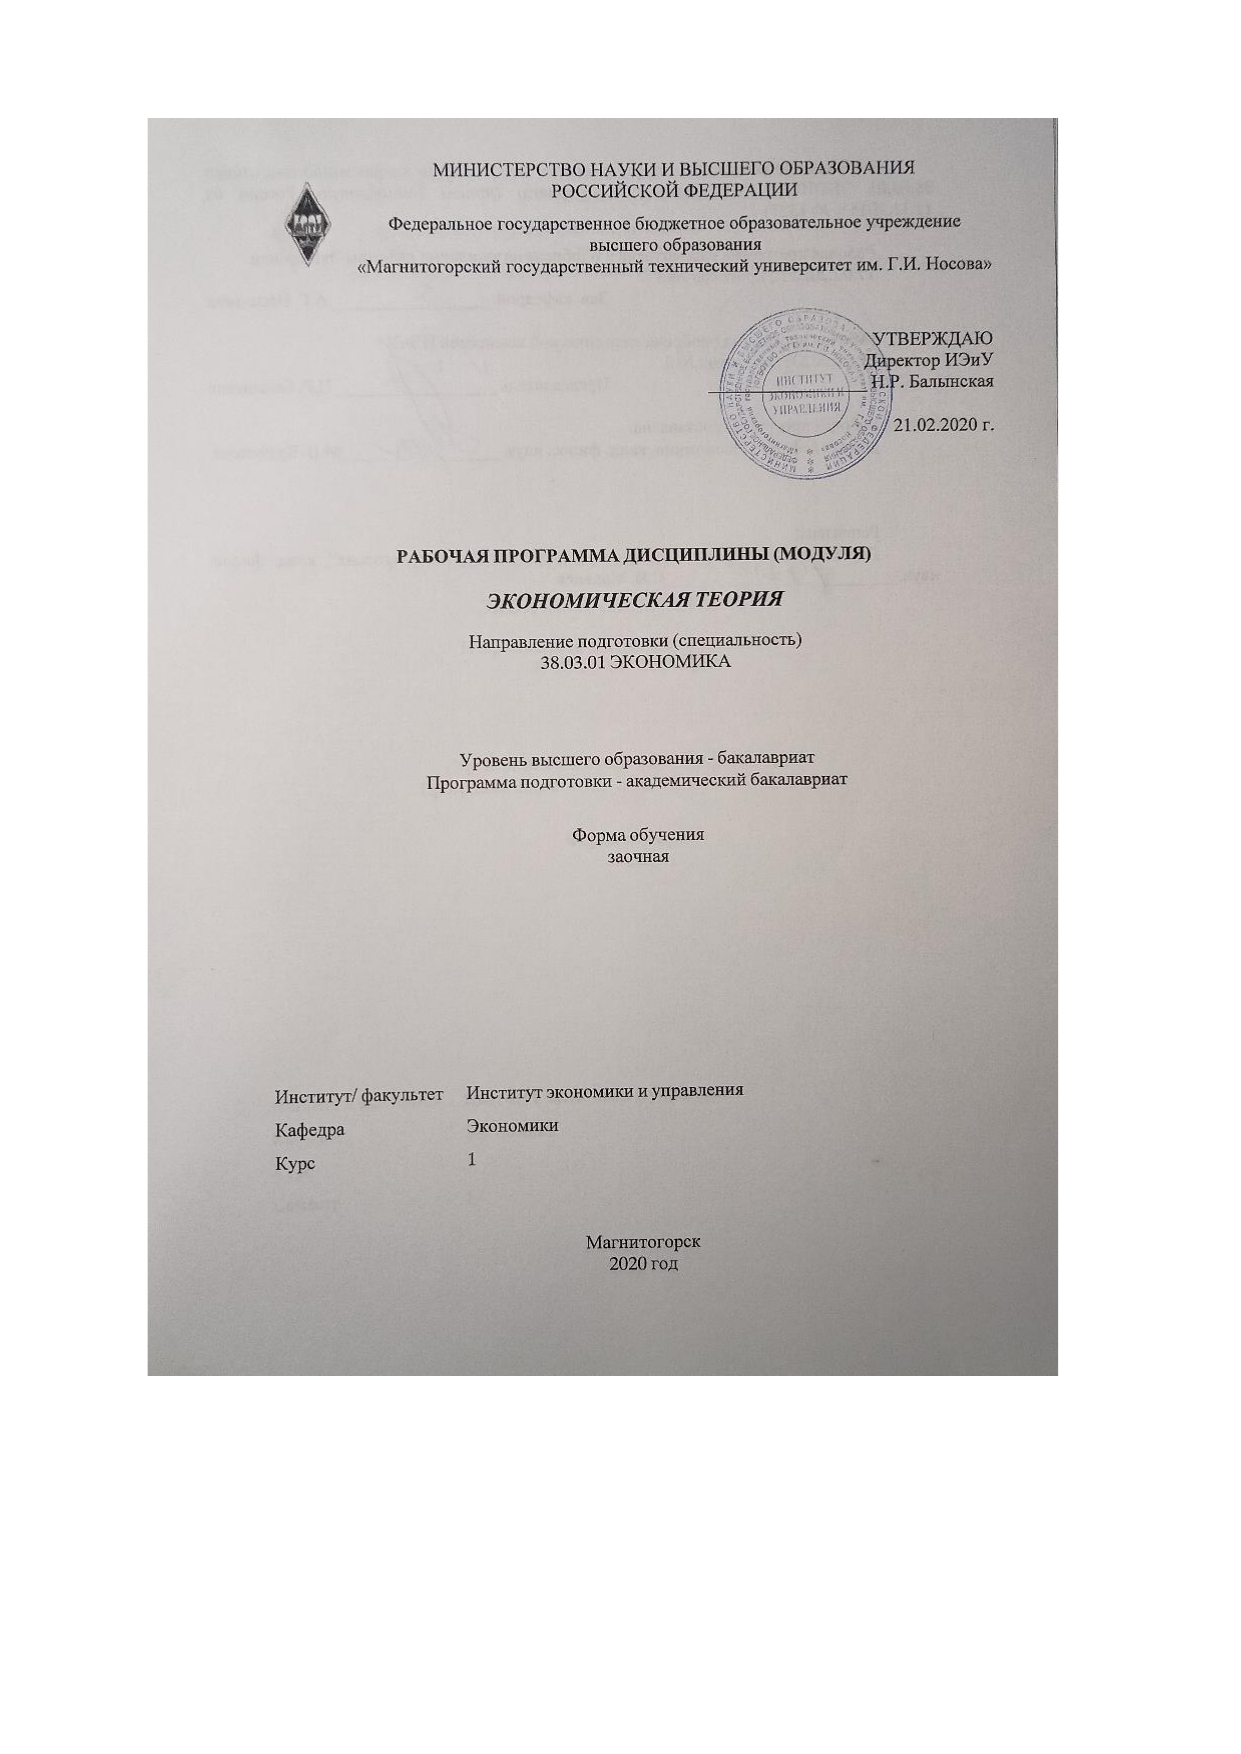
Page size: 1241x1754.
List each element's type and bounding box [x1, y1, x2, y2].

picture [147, 118, 1059, 1376]
